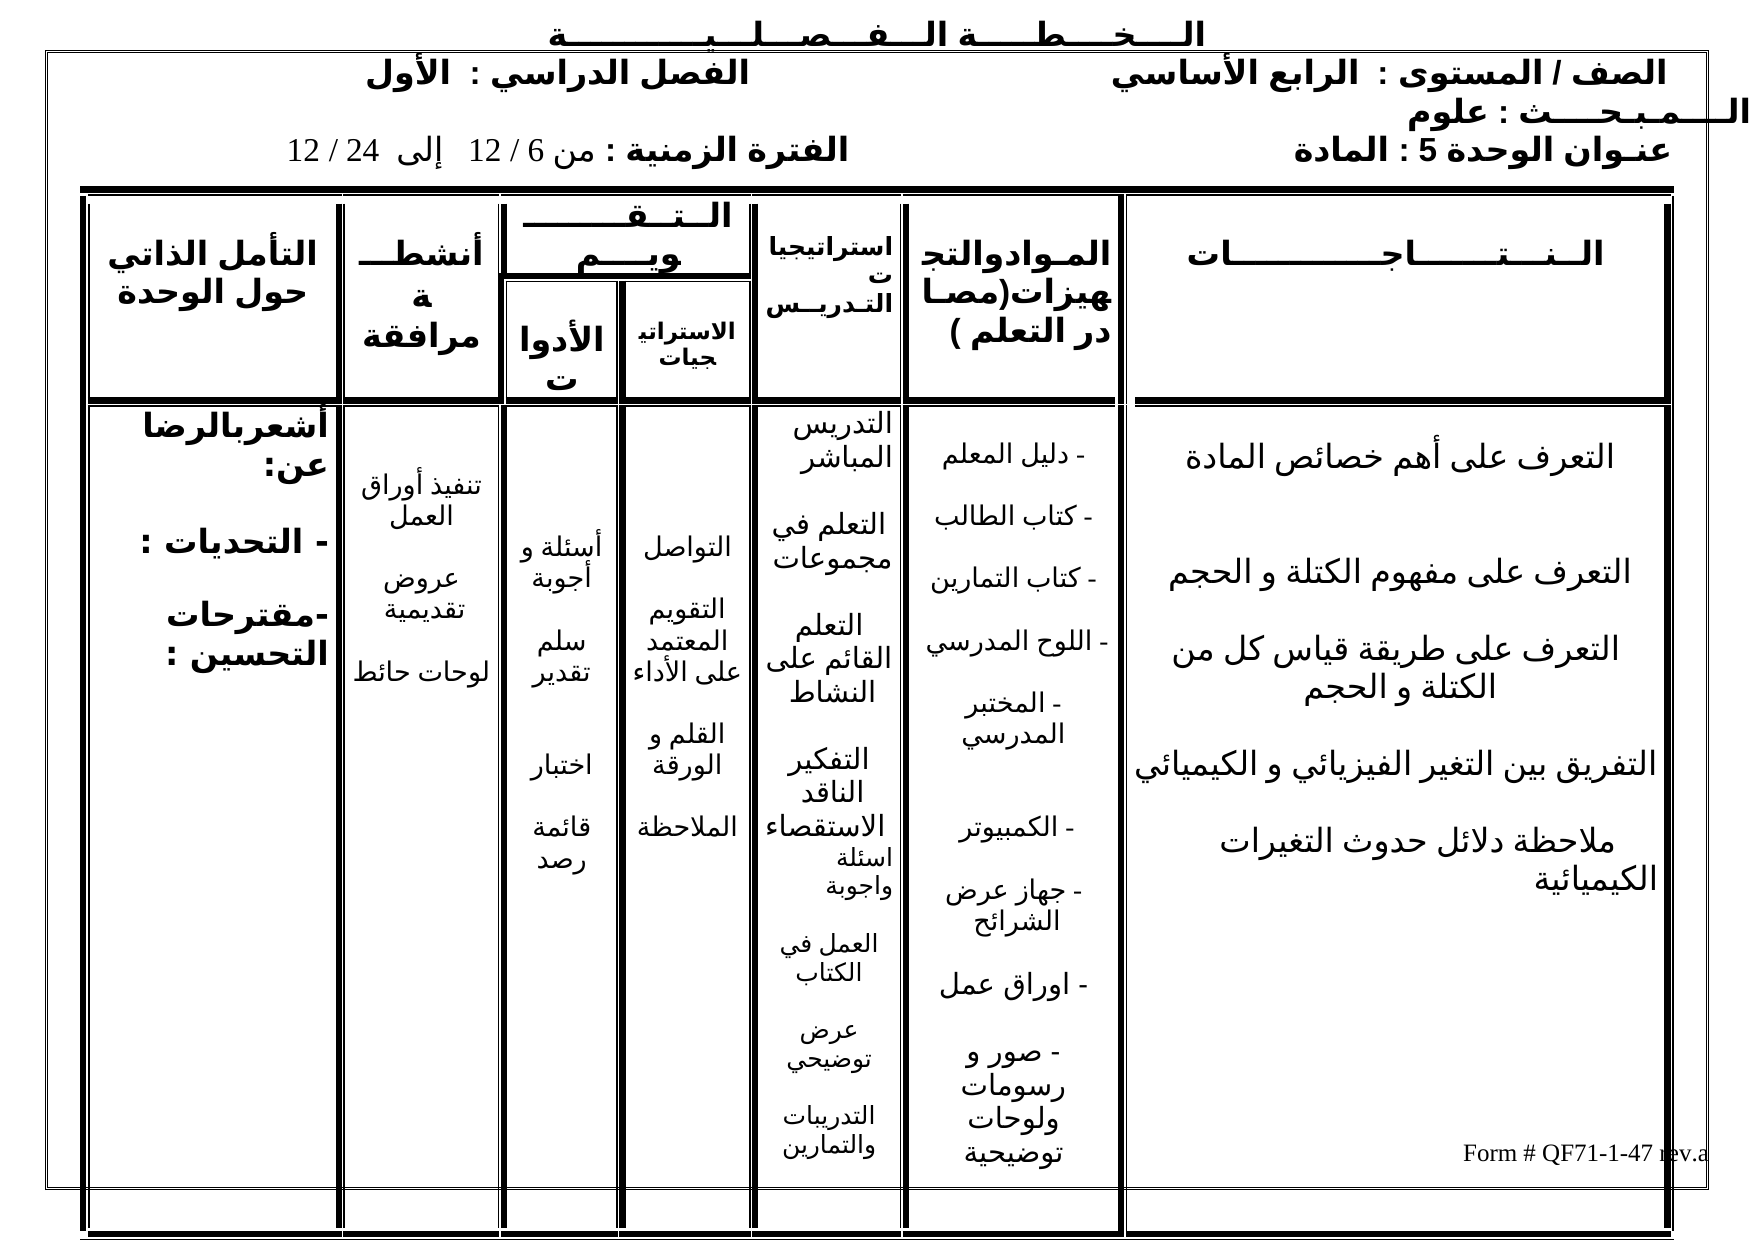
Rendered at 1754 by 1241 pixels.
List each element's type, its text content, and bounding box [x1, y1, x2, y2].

table_cell التواصل التقويم المعتمد على الأداء القلم و الورقة الملاحظة [621, 397, 754, 1231]
table_cell أشعربالرضا عن: - التحديات : -مقترحات التحسين : [86, 397, 340, 1231]
table_cell الاستراتيجيات [626, 282, 749, 397]
table_header التأمل الذاتي حول الوحدة [85, 193, 340, 397]
table_cell تنفيذ أوراق العمل عروض تقديمية لوحات حائط [340, 397, 502, 1231]
table_cell الأدوات [507, 282, 616, 397]
table_cell التدريس المباشر التعلم في مجموعات التعلم القائم على النشاط التفكير الناقد الاستقصاء اسئلة واجوبة العمل في الكتاب عرض توضيحي التدريبات والتمارين [754, 397, 904, 1231]
table_header أنشطـــة مرافقة [340, 193, 502, 397]
table_header المـوادوالتجهيزات(مصـادر التعلم ) [904, 196, 1118, 397]
table_cell التعرف على أهم خصائص المادة التعرف على مفهوم الكتلة و الحجم التعرف على طريقة قياس كل من الكتلة و الحجم التفريق بين التغير الفيزيائي و الكيميائي ملاحظة دلائل حدوث التغيرات الكيميائية [1123, 397, 1669, 1231]
text الصف / المستوى : الرابع الأساسي الفصل الدراسي : الأول الــــمـبـحــــث : علوم [48, 53, 1706, 130]
text عنـوان الوحدة 5 : المادة الفترة الزمنية : من 6 / 12 إلى 24 / 12 [48, 130, 1706, 169]
text الــــخــــطـــــة الـــفـــصـــلـــيــــــــــــة [45, 15, 1709, 50]
table_cell أسئلة و أجوبة سلم تقدير اختبار قائمة رصد [503, 397, 621, 1231]
table_header استراتيجيات التـدريــس [754, 193, 904, 397]
table_header الــنـــتـــــــاجـــــــــــــات [1127, 196, 1669, 397]
table_header الــتــقـــــــــويــــم [503, 193, 754, 273]
table_cell - دليل المعلم - كتاب الطالب - كتاب التمارين - اللوح المدرسي - المختبر المدرسي - الكمبيوتر - جهاز عرض الشرائح - اوراق عمل - صور و رسومات ولوحات توضيحية [904, 397, 1123, 1231]
